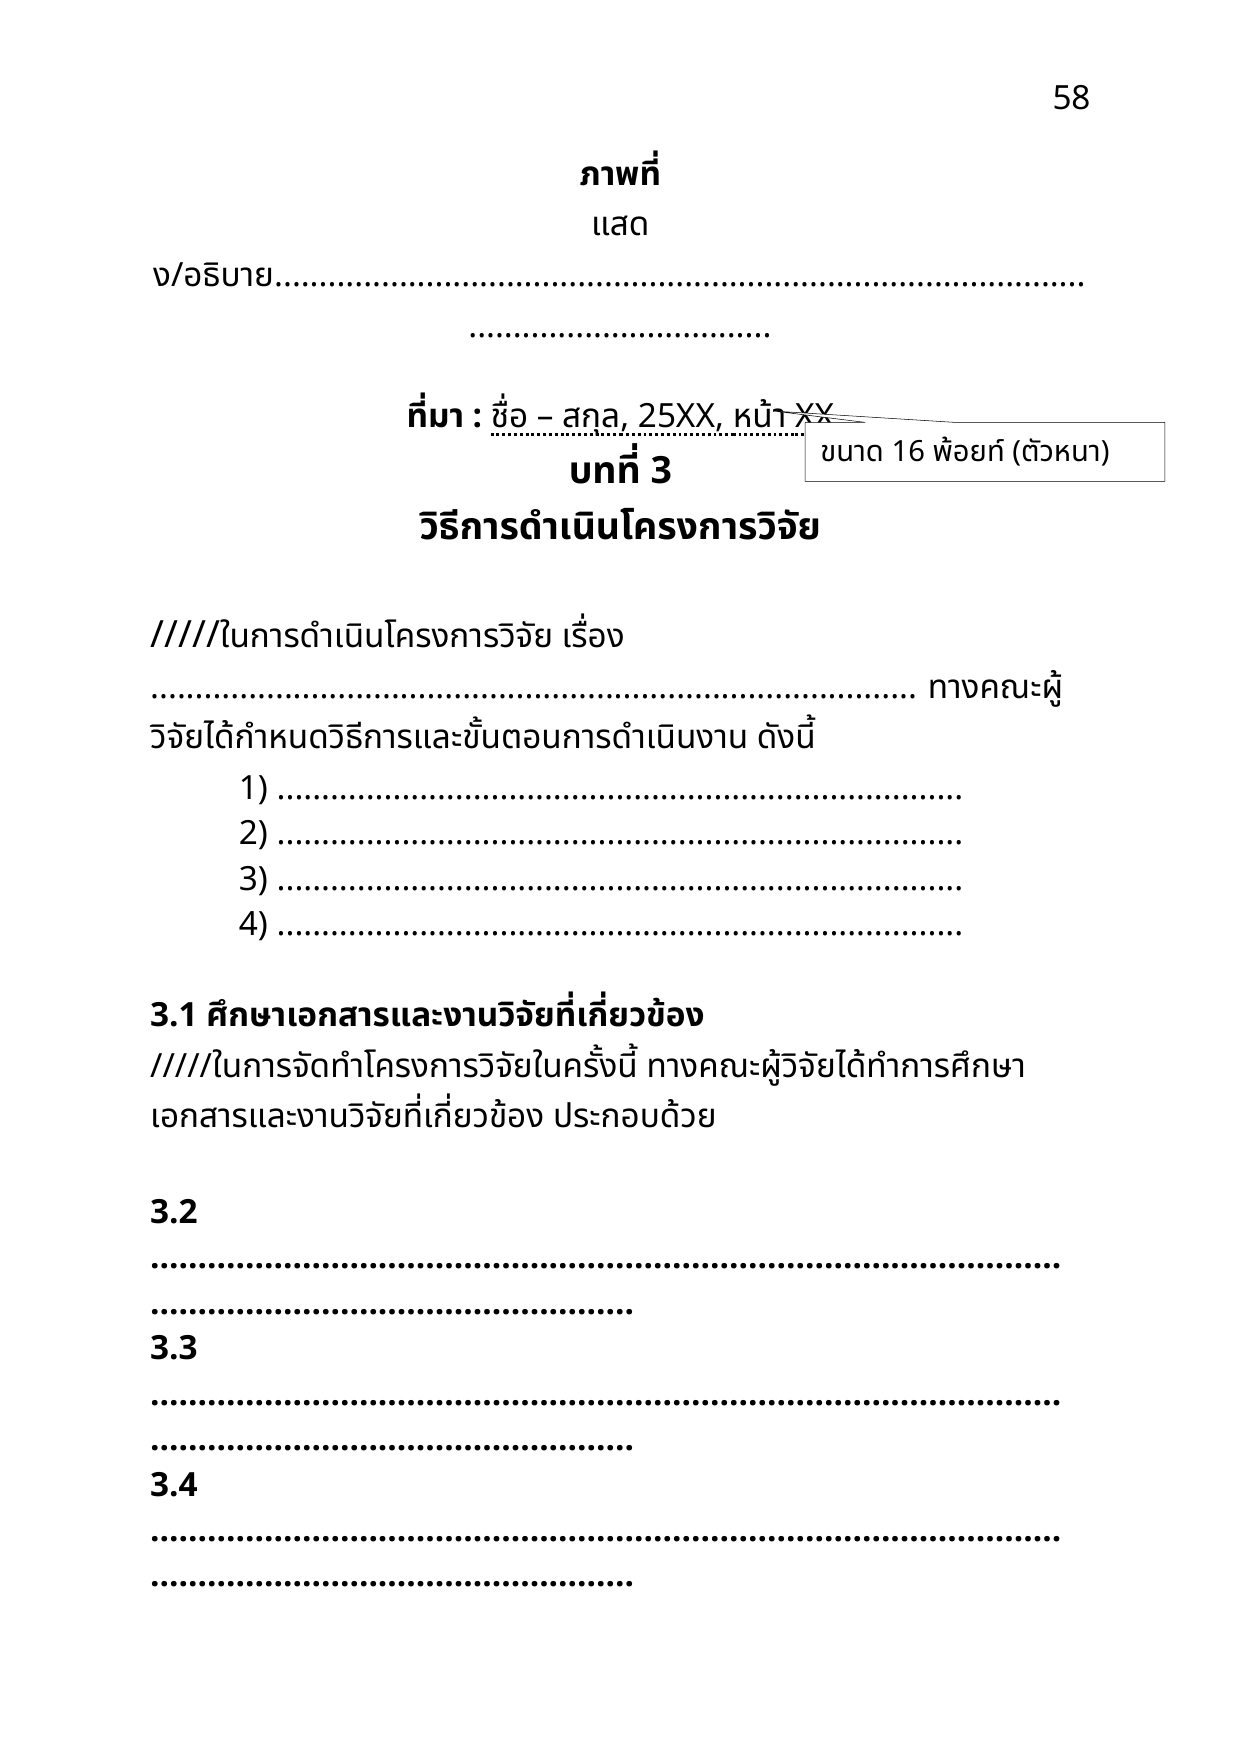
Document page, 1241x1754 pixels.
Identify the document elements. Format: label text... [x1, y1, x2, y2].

text 2) ............................................................................. [150, 809, 1090, 854]
text 3.4 ………………………………………………………………………………………………………………………………… [150, 1460, 1090, 1597]
text 3.2 ………………………………………………………………………………………………………………………………… [150, 1188, 1090, 1324]
list วิธีการดำเนินโครงการวิจัย [150, 500, 1090, 557]
text /////ในการดำเนินโครงการวิจัย เรื่อง ...................................................................................... ทางคณะผู้วิจัยได้กำหนดวิธีการและขั้นตอนการดำเนินงาน ดังนี้ [150, 608, 1090, 764]
list /////ในการจัดทำโครงการวิจัยในครั้งนี้ ทางคณะผู้วิจัยได้ทำการศึกษาเอกสารและงานวิจัยที่เกี่ยวข้อง ประกอบด้วย [150, 1041, 1090, 1142]
text 3) ............................................................................. [150, 854, 1090, 900]
text 4) ............................................................................. [150, 900, 1090, 945]
text ที่มา : ชื่อ – สกุล, 25XX, หน้า XX [150, 392, 1090, 443]
text ภาพที่ แสดง/อธิบาย............................................................................................................................. [150, 150, 1090, 347]
list 3.1 ศึกษาเอกสารและงานวิจัยที่เกี่ยวข้อง [150, 991, 1090, 1041]
text 3.3 ………………………………………………………………………………………………………………………………… [150, 1324, 1090, 1460]
text บทที่ 3 [150, 443, 1090, 500]
text 1) ............................................................................. [150, 764, 1090, 809]
